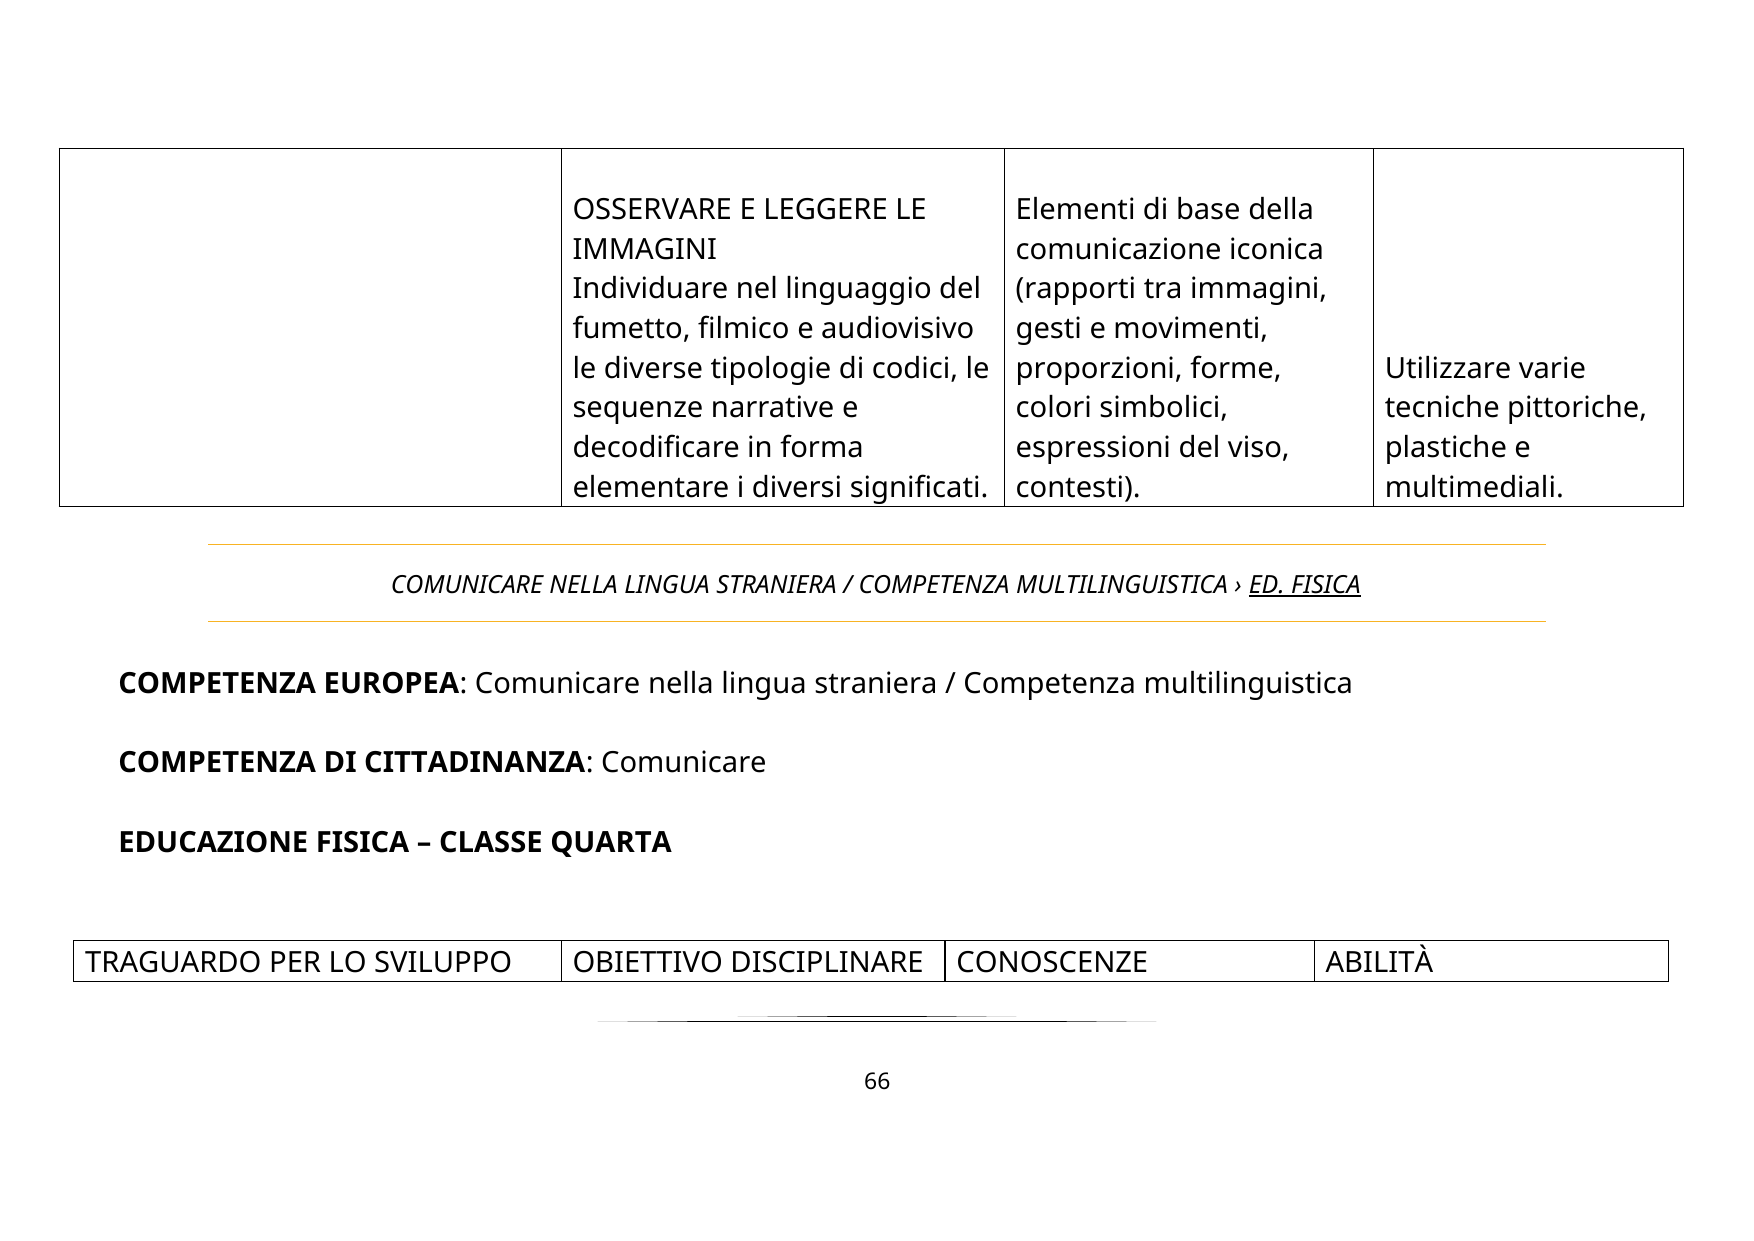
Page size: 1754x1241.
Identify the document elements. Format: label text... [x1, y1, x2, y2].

text COMUNICARE NELLA LINGUA STRANIERA / COMPETENZA MULTILINGUISTICA › ED. FISICA [208, 545, 1546, 621]
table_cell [1005, 149, 1373, 506]
text COMPETENZA EUROPEA: Comunicare nella lingua straniera / Competenza multilinguistica [118, 662, 1636, 702]
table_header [74, 941, 561, 981]
text EDUCAZIONE FISICA – CLASSE QUARTA [118, 821, 1636, 861]
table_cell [60, 149, 561, 506]
table_header CONOSCENZE [946, 941, 1314, 981]
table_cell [562, 149, 1004, 506]
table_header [562, 941, 944, 981]
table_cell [1374, 149, 1683, 506]
table_header ABILITà [1315, 941, 1668, 981]
text COMPETENZA DI CITTADINANZA: Comunicare [118, 742, 1636, 781]
